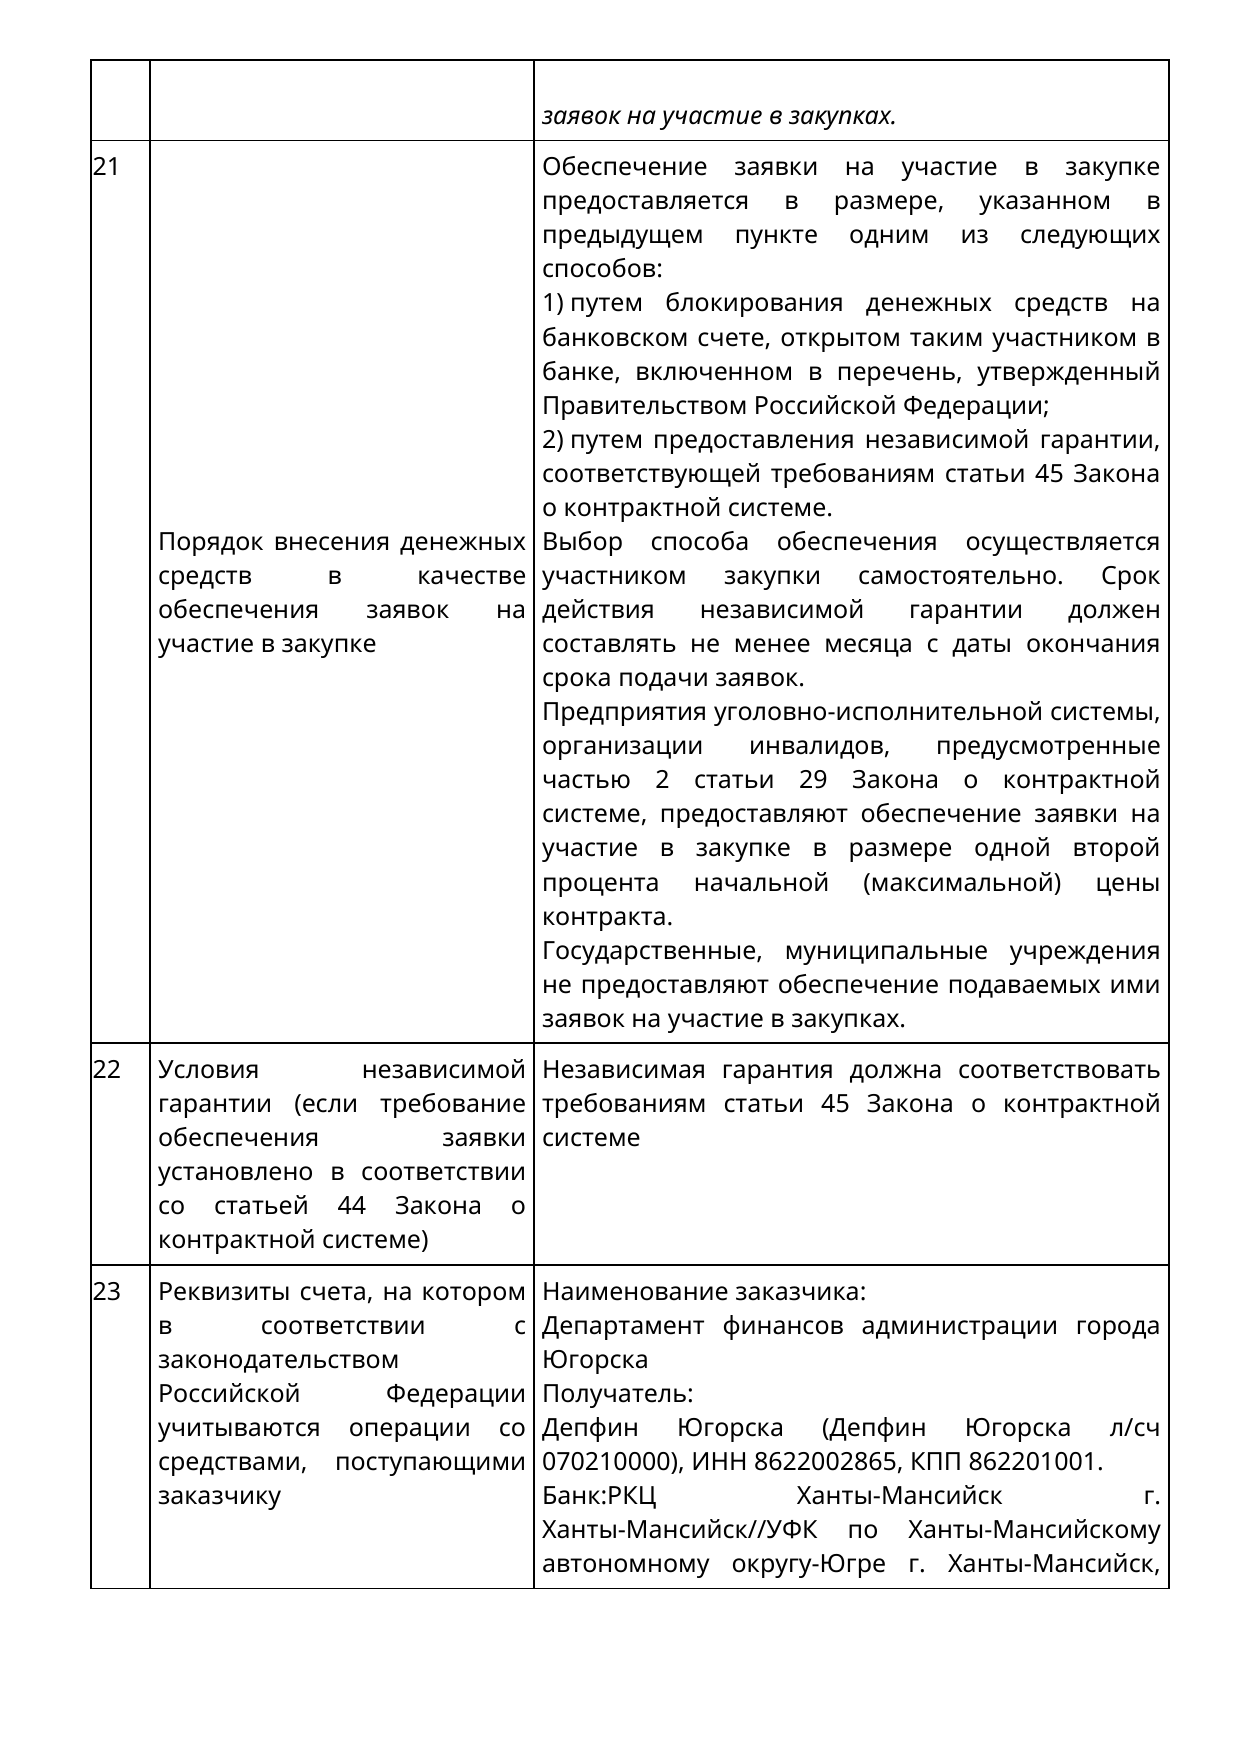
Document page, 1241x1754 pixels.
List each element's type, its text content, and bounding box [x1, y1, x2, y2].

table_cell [535, 61, 1168, 139]
table_cell 23 [92, 1266, 149, 1588]
table_cell 22 [92, 1044, 149, 1264]
table_cell 20 [92, 61, 149, 139]
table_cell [535, 1266, 1168, 1588]
table_cell Обеспечение заявки на участие в закупке предоставляется в размере, указанном в предыдущем пункте одним из следующих способов: 1) путем блокирования денежных средств на банковском счете, открытом таким участником в банке, включенном в перечень, утвержденный Правительством Российской Федерации; 2) путем предоставления независимой гарантии, соответствующей требованиям статьи 45 Закона о контрактной системе. Выбор способа обеспечения осуществляется участником закупки самостоятельно. Срок действия независимой гарантии должен составлять не менее месяца с даты окончания срока подачи заявок. Предприятия уголовно-исполнительной системы, организации инвалидов, предусмотренные частью 2 статьи 29 Закона о контрактной системе, предоставляют обеспечение заявки на участие в закупке в размере одной второй процента начальной (максимальной) цены контракта. Государственные, муниципальные учреждения не предоставляют обеспечение подаваемых ими заявок на участие в закупках. [535, 141, 1168, 1042]
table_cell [151, 1266, 533, 1588]
table_cell Порядок внесения денежных средств в качестве обеспечения заявок на участие в закупке [151, 141, 533, 1042]
table_cell Независимая гарантия должна соответствовать требованиям статьи 45 Закона о контрактной системе [535, 1044, 1168, 1264]
table_cell 21 [92, 141, 149, 1042]
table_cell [151, 61, 533, 139]
table_cell Условия независимой гарантии (если требование обеспечения заявки установлено в соответствии со статьей 44 Закона о контрактной системе) [151, 1044, 533, 1264]
